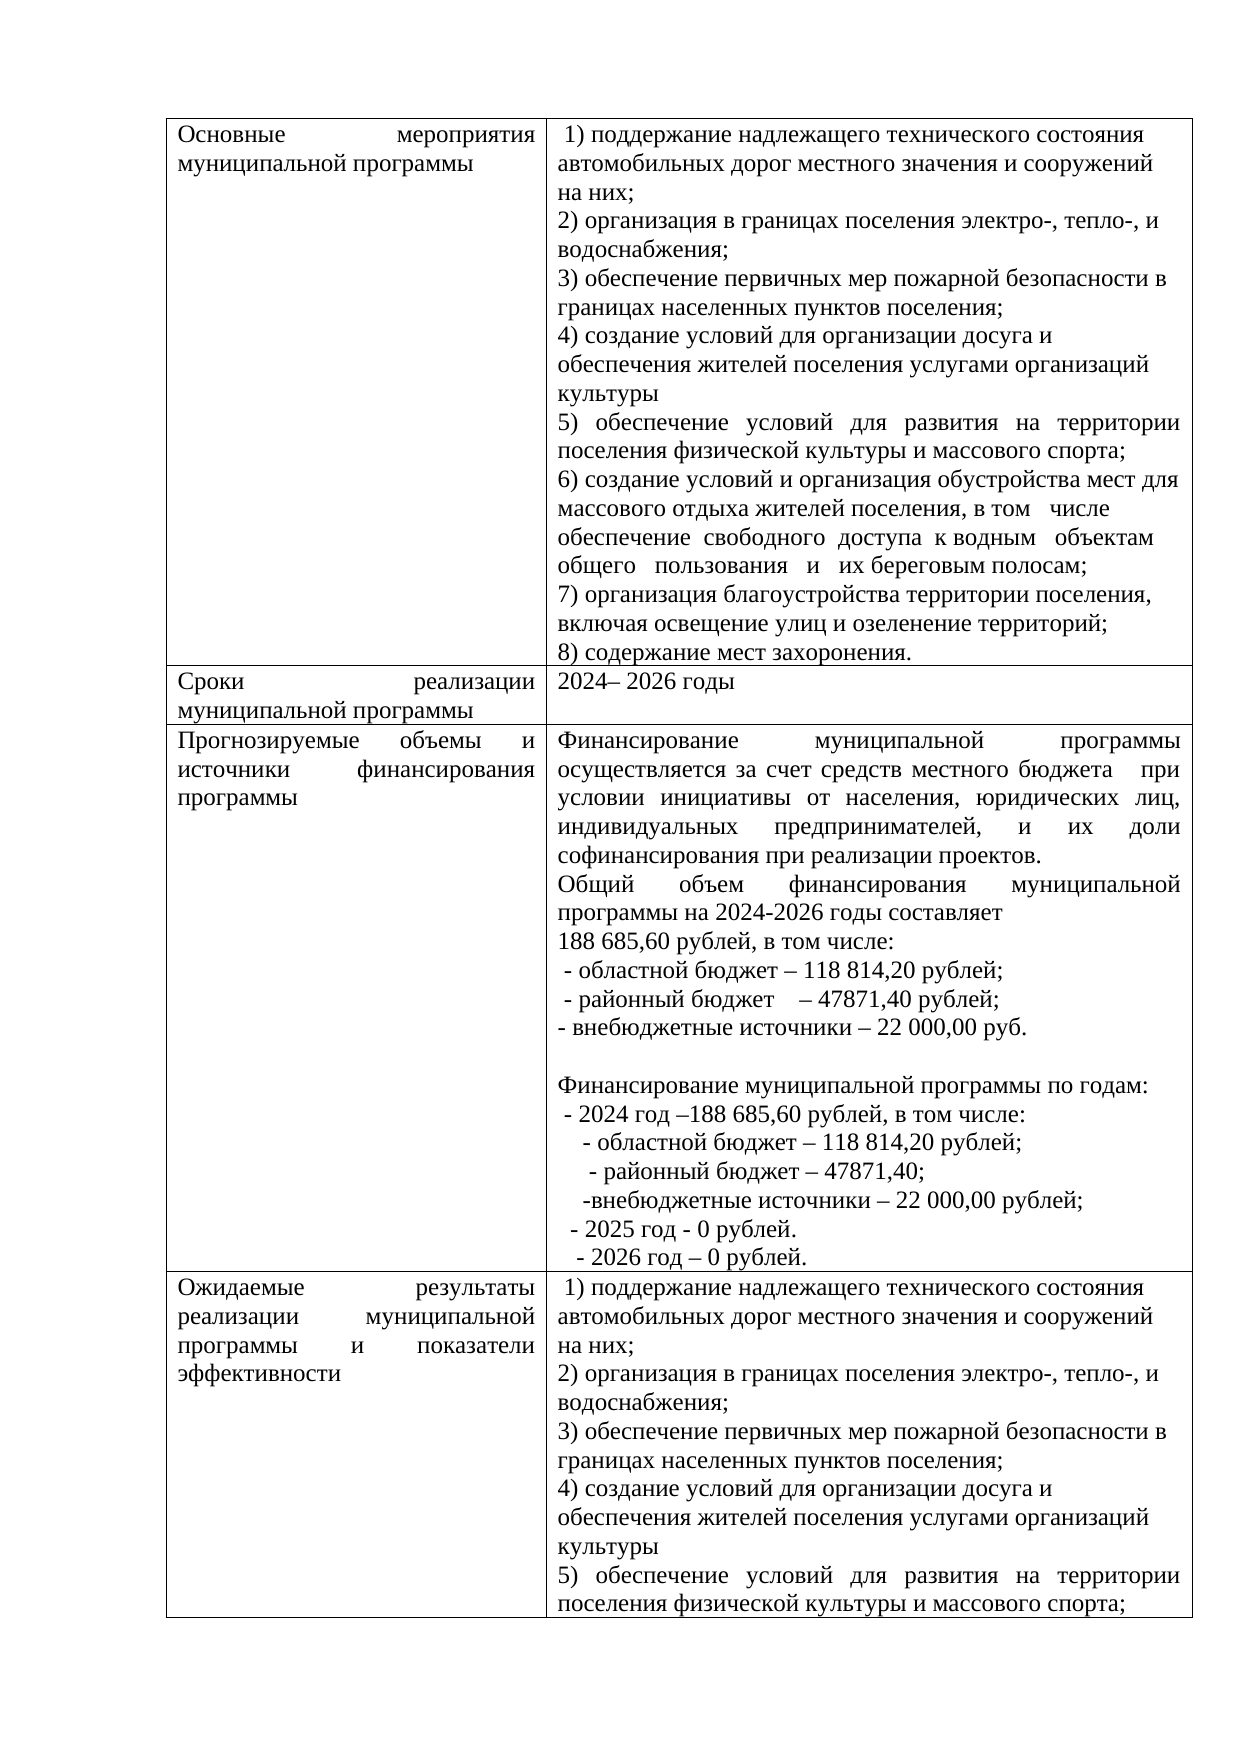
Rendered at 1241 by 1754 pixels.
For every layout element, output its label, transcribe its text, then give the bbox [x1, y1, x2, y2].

table_cell Финансирование муниципальной программы осуществляется за счет средств местного бюджета при условии инициативы от населения, юридических лиц, индивидуальных предпринимателей, и их доли софинансирования при реализации проектов. Общий объем финансирования муниципальной программы на 2024-2026 годы составляет 188 685,60 рублей, в том числе: - областной бюджет – 118 814,20 рублей; - районный бюджет – 47871,40 рублей; - внебюджетные источники – 22 000,00 руб. Финансирование муниципальной программы по годам: - 2024 год –188 685,60 рублей, в том числе: - областной бюджет – 118 814,20 рублей; - районный бюджет – 47871,40; -внебюджетные источники – 22 000,00 рублей; - 2025 год - 0 рублей. - 2026 год – 0 рублей. [547, 725, 1192, 1271]
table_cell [547, 1272, 1192, 1617]
table_cell 2024– 2026 годы [547, 666, 1192, 724]
table_cell Основные мероприятия муниципальной программы [167, 119, 546, 665]
table_cell Сроки реализации муниципальной программы [167, 666, 546, 724]
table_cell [167, 1272, 546, 1617]
table_cell Прогнозируемые объемы и источники финансирования программы [167, 725, 546, 1271]
